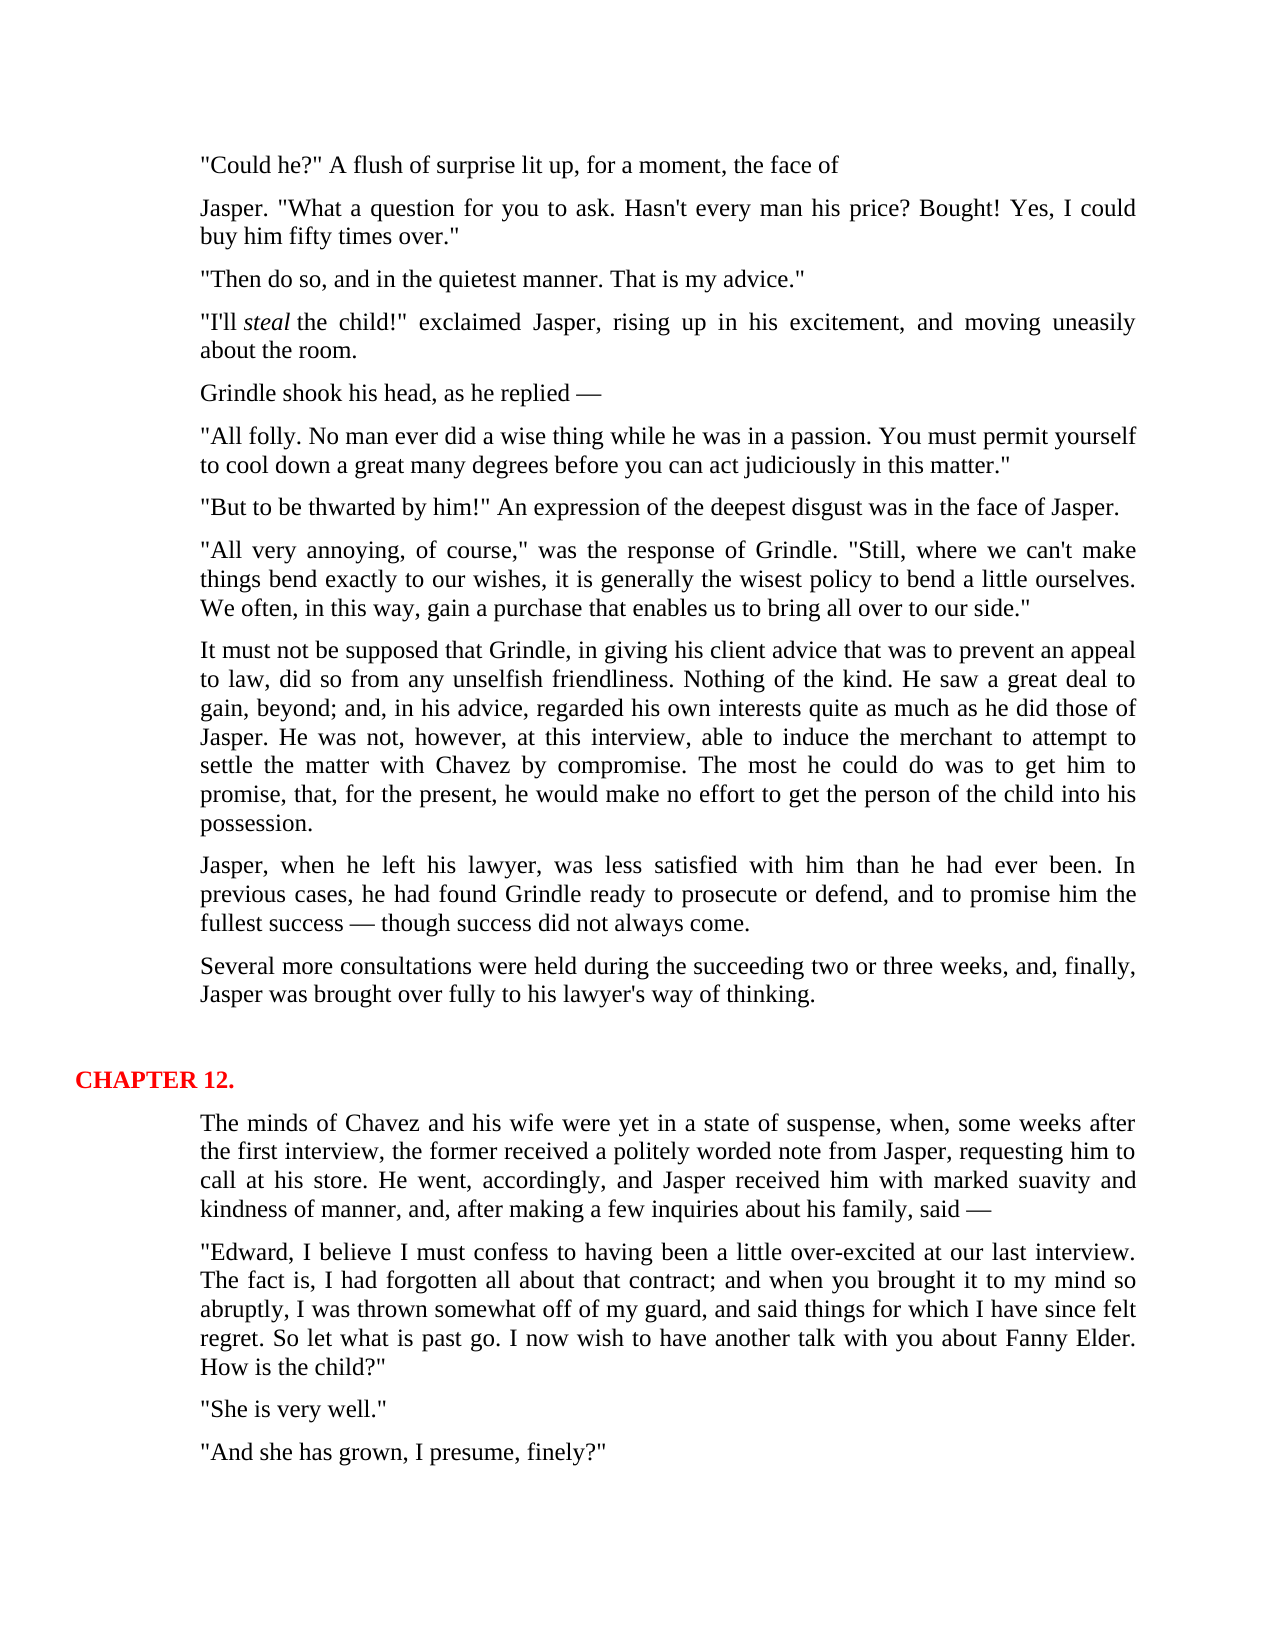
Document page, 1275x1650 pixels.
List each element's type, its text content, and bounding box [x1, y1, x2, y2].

text Jasper, when he left his lawyer, was less satisfied with him than he had ever been. In previous cases, he had found Grindle ready to prosecute or defend, and to promise him the fullest success — though success did not always come. [200, 851, 1137, 937]
text Jasper. "What a question for you to ask. Hasn't every man his price? Bought! Yes, I could buy him fifty times over." [200, 193, 1137, 250]
text It must not be supposed that Grindle, in giving his client advice that was to prevent an appeal to law, did so from any unselfish friendliness. Nothing of the kind. He saw a great deal to gain, beyond; and, in his advice, regarded his own interests quite as much as he did those of Jasper. He was not, however, at this interview, able to induce the merchant to attempt to settle the matter with Chavez by compromise. The most he could do was to get him to promise, that, for the present, he would make no effort to get the person of the child into his possession. [200, 635, 1137, 837]
text "Then do so, and in the quietest manner. That is my advice." [200, 264, 1137, 293]
text "All folly. No man ever did a wise thing while he was in a passion. You must permit yourself to cool down a great many degrees before you can act judiciously in this matter." [200, 421, 1137, 478]
text "I'll steal the child!" exclaimed Jasper, rising up in his excitement, and moving uneasily about the room. [200, 307, 1137, 364]
text "And she has grown, I presume, finely?" [200, 1437, 1137, 1466]
text "Could he?" A flush of surprise lit up, for a moment, the face of [200, 150, 1137, 179]
text "Edward, I believe I must confess to having been a little over-excited at our last interview. The fact is, I had forgotten all about that contract; and when you brought it to my mind so abruptly, I was thrown somewhat off of my guard, and said things for which I have since felt regret. So let what is past go. I now wish to have another talk with you about Fanny Elder. How is the child?" [200, 1237, 1137, 1380]
text "She is very well." [200, 1394, 1137, 1423]
text "But to be thwarted by him!" An expression of the deepest disgust was in the face of Jasper. [200, 492, 1137, 521]
text "All very annoying, of course," was the response of Grindle. "Still, where we can't make things bend exactly to our wishes, it is generally the wisest policy to bend a little ourselves. We often, in this way, gain a purchase that enables us to bring all over to our side." [200, 535, 1137, 621]
text Several more consultations were held during the succeeding two or three weeks, and, finally, Jasper was brought over fully to his lawyer's way of thinking. [200, 951, 1137, 1008]
text Grindle shook his head, as he replied — [200, 378, 1137, 407]
text The minds of Chavez and his wife were yet in a state of suspense, when, some weeks after the first interview, the former received a politely worded note from Jasper, requesting him to call at his store. He went, accordingly, and Jasper received him with marked suavity and kindness of manner, and, after making a few inquiries about his family, said — [200, 1108, 1137, 1223]
